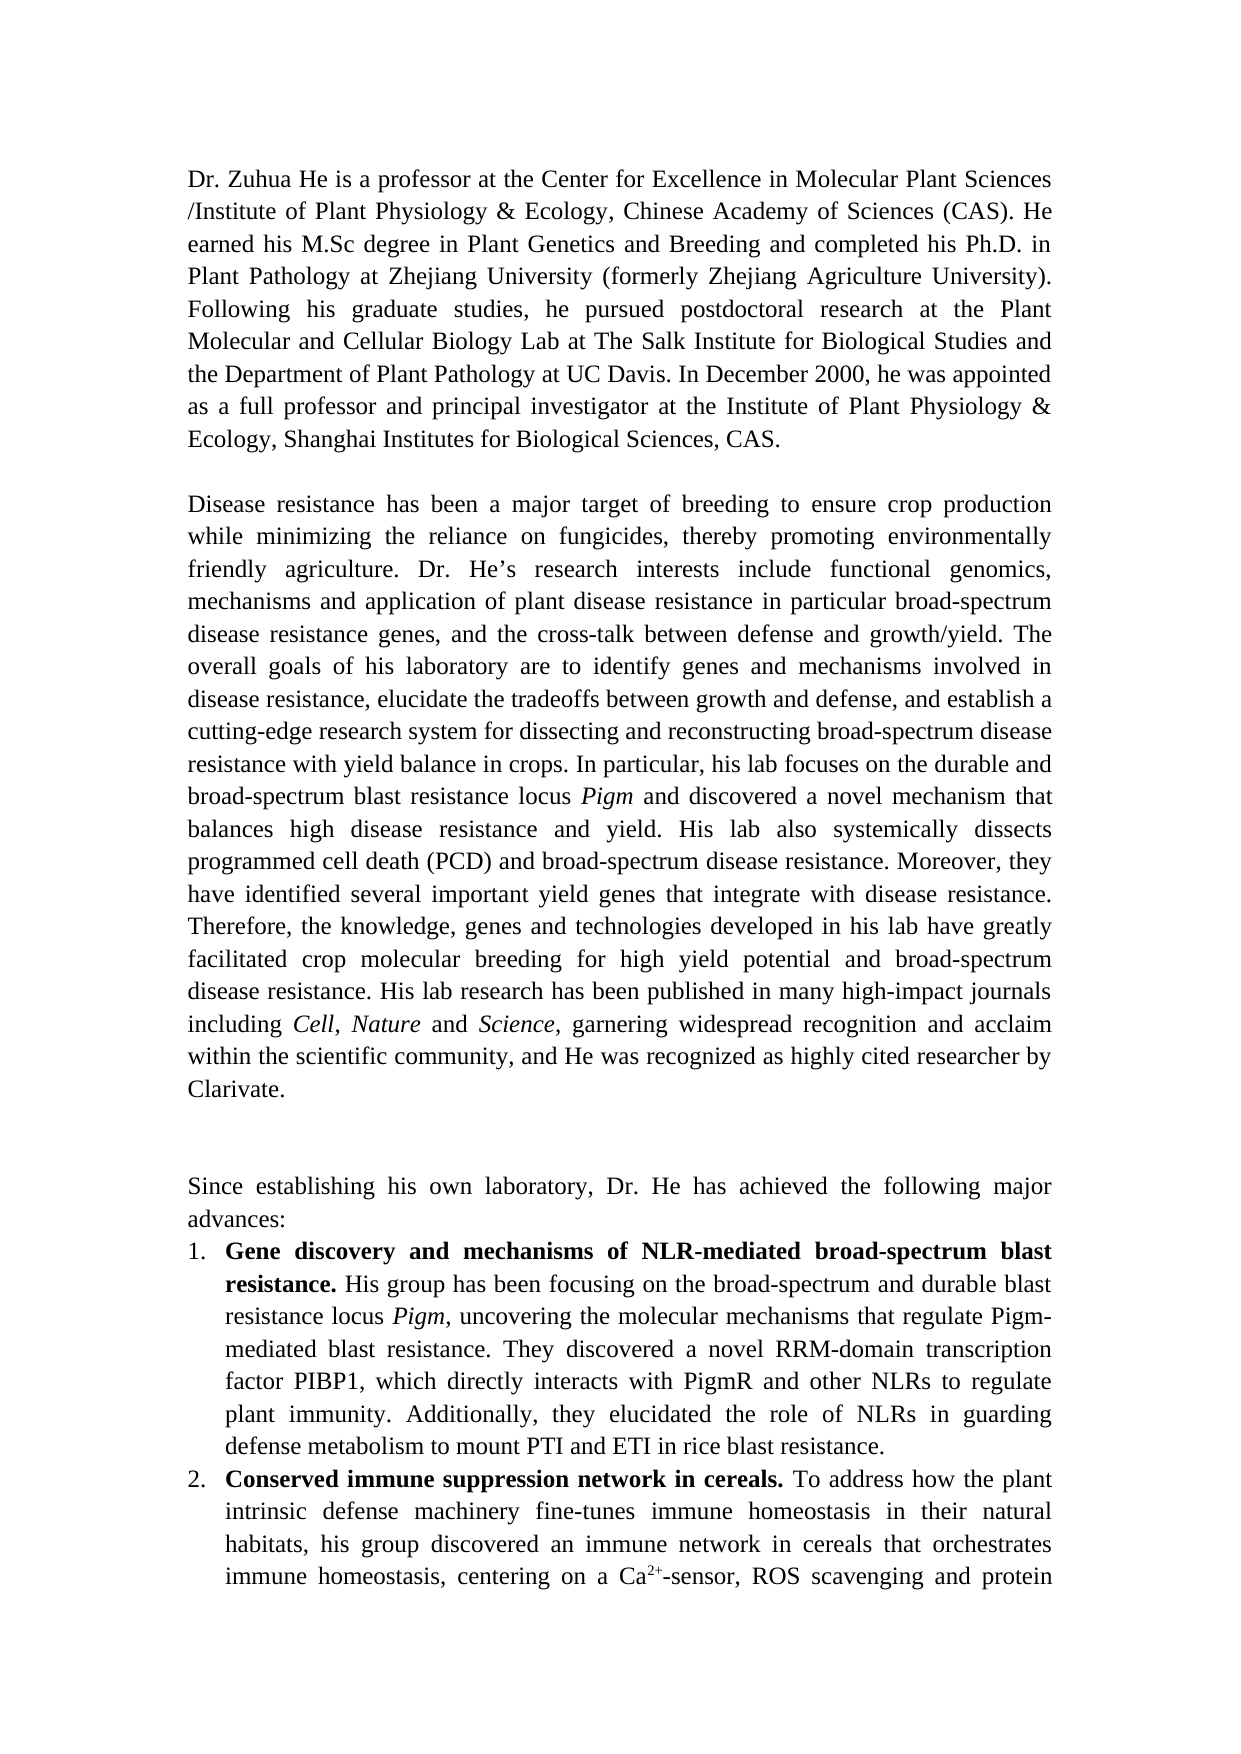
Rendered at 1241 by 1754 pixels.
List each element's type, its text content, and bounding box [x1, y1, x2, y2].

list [187, 1462, 1053, 1592]
list Gene discovery and mechanisms of NLR-mediated broad-spectrum blast resistance. His group has been focusing on the broad-spectrum and durable blast resistance locus Pigm, uncovering the molecular mechanisms that regulate Pigm-mediated blast resistance. They discovered a novel RRM-domain transcription factor PIBP1, which directly interacts with PigmR and other NLRs to regulate plant immunity. Additionally, they elucidated the role of NLRs in guarding defense metabolism to mount PTI and ETI in rice blast resistance. [187, 1234, 1053, 1462]
text Since establishing his own laboratory, Dr. He has achieved the following major advances: [187, 1169, 1053, 1234]
text Disease resistance has been a major target of breeding to ensure crop production while minimizing the reliance on fungicides, thereby promoting environmentally friendly agriculture. Dr. He’s research interests include functional genomics, mechanisms and application of plant disease resistance in particular broad-spectrum disease resistance genes, and the cross-talk between defense and growth/yield. The overall goals of his laboratory are to identify genes and mechanisms involved in disease resistance, elucidate the tradeoffs between growth and defense, and establish a cutting-edge research system for dissecting and reconstructing broad-spectrum disease resistance with yield balance in crops. In particular, his lab focuses on the durable and broad-spectrum blast resistance locus Pigm and discovered a novel mechanism that balances high disease resistance and yield. His lab also systemically dissects programmed cell death (PCD) and broad-spectrum disease resistance. Moreover, they have identified several important yield genes that integrate with disease resistance. Therefore, the knowledge, genes and technologies developed in his lab have greatly facilitated crop molecular breeding for high yield potential and broad-spectrum disease resistance. His lab research has been published in many high-impact journals including Cell, Nature and Science, garnering widespread recognition and acclaim within the scientific community, and He was recognized as highly cited researcher by Clarivate. [187, 487, 1053, 1104]
text Dr. Zuhua He is a professor at the Center for Excellence in Molecular Plant Sciences /Institute of Plant Physiology & Ecology, Chinese Academy of Sciences (CAS). He earned his M.Sc degree in Plant Genetics and Breeding and completed his Ph.D. in Plant Pathology at Zhejiang University (formerly Zhejiang Agriculture University). Following his graduate studies, he pursued postdoctoral research at the Plant Molecular and Cellular Biology Lab at The Salk Institute for Biological Studies and the Department of Plant Pathology at UC Davis. In December 2000, he was appointed as a full professor and principal investigator at the Institute of Plant Physiology & Ecology, Shanghai Institutes for Biological Sciences, CAS. [187, 162, 1053, 454]
